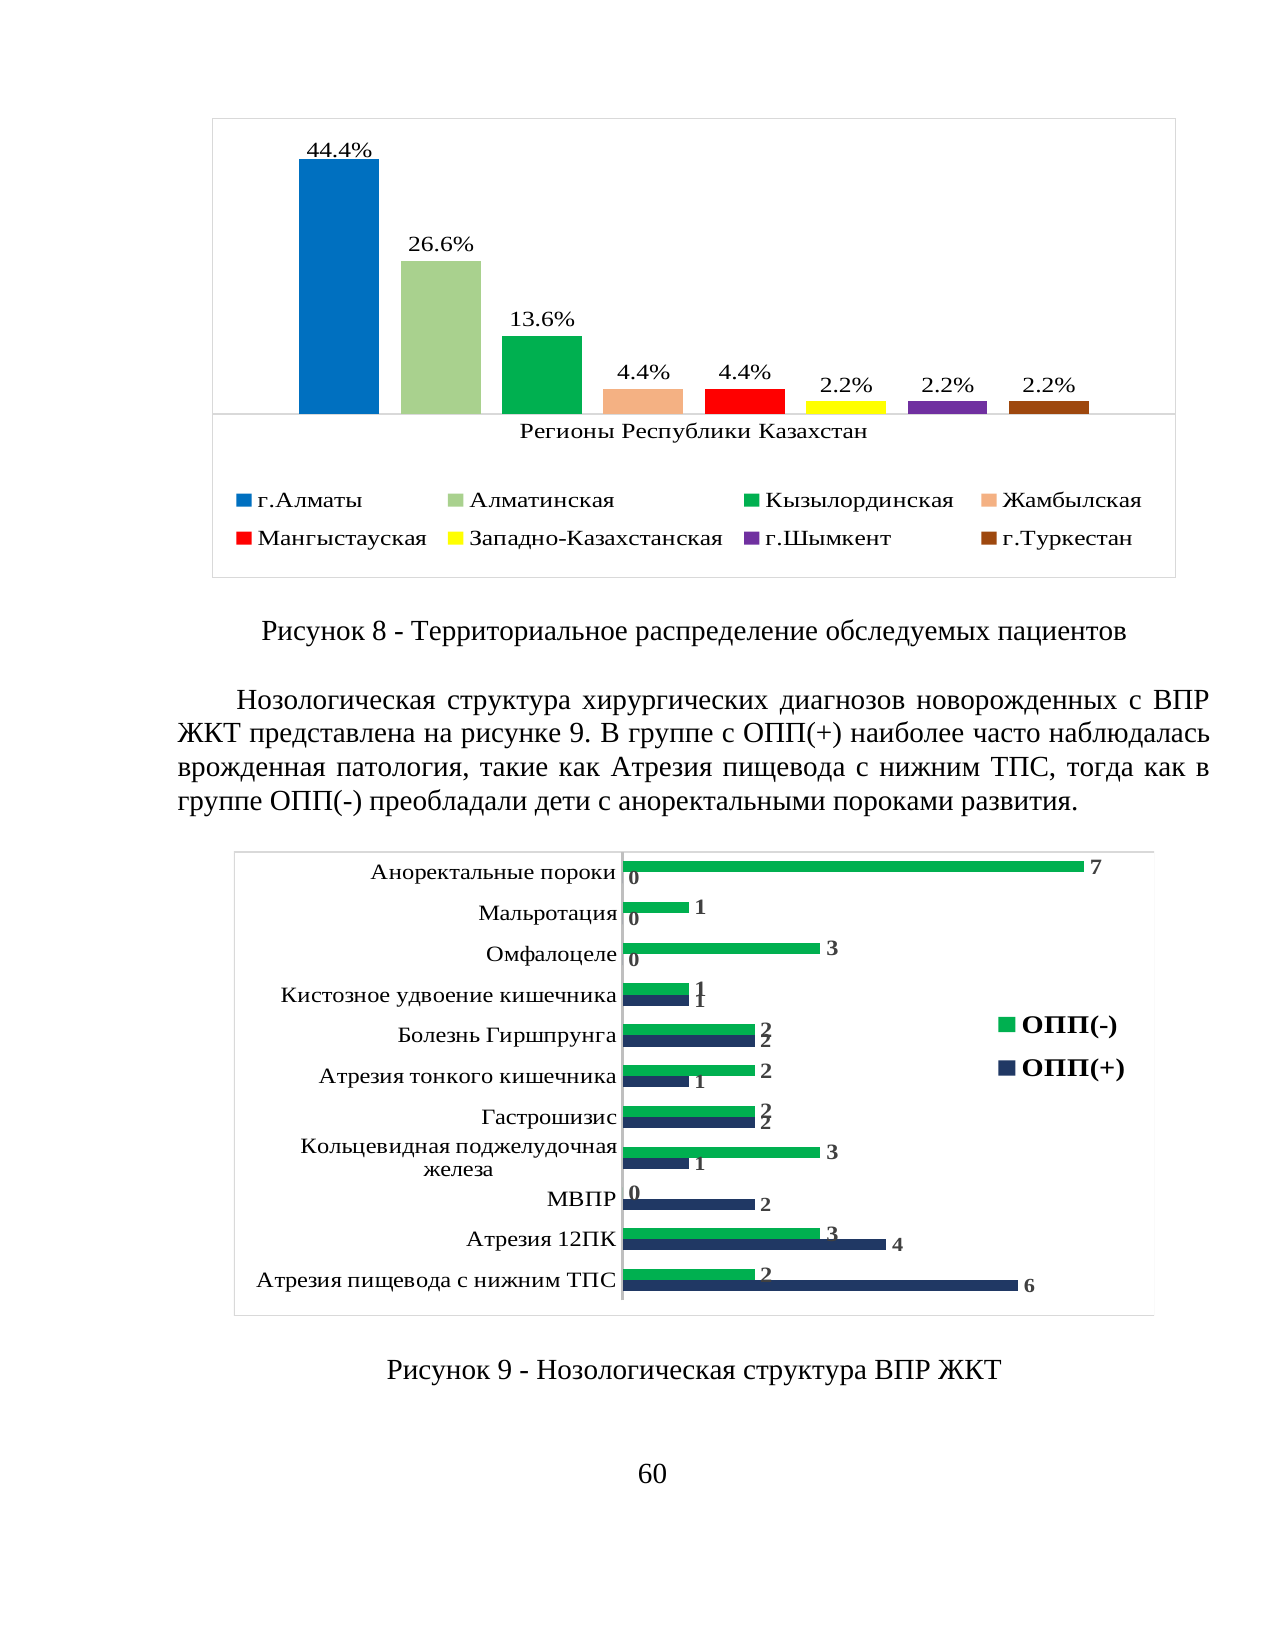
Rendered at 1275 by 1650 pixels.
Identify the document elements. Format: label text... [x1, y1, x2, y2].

text Нозологическая структура хирургических диагнозов новорожденных с ВПР ЖКТ представлена на рисунке 9. В группе с ОПП(+) наиболее часто наблюдалась врожденная патология, такие как Атрезия пищевода с нижним ТПС, тогда как в группе ОПП(-) преобладали дети с аноректальными пороками развития. [177, 682, 1211, 816]
text Рисунок 9 - Нозологическая структура ВПР ЖКТ [177, 1352, 1211, 1386]
text Рисунок 8 - Территориальное распределение обследуемых пациентов [177, 613, 1211, 647]
